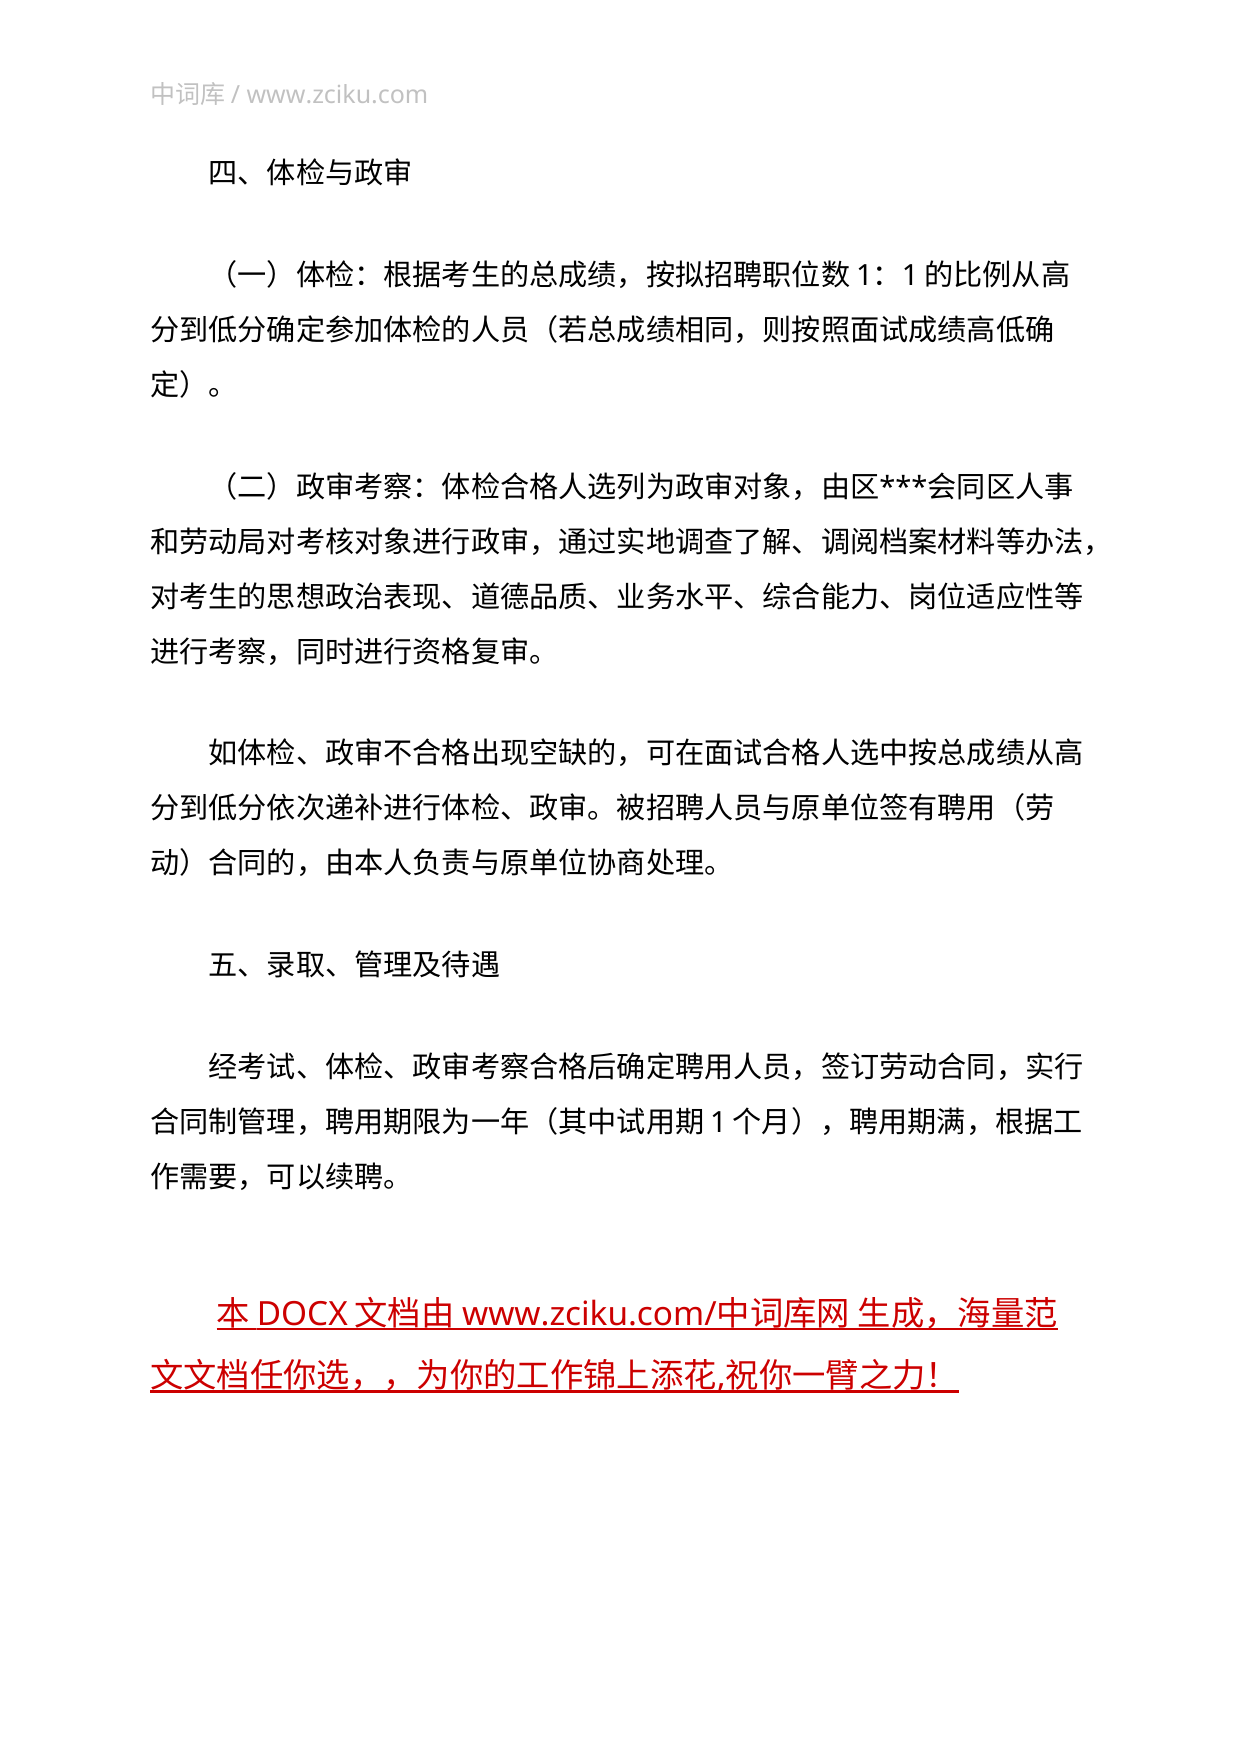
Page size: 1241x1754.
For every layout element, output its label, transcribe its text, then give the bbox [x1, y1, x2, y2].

text 四、体检与政审 [150, 150, 1090, 192]
text 经考试、体检、政审考察合格后确定聘用人员，签订劳动合同，实行合同制管理，聘用期限为一年（其中试用期1个月），聘用期满，根据工作需要，可以续聘。 [150, 1043, 1090, 1196]
text （二）政审考察：体检合格人选列为政审对象，由区***会同区人事和劳动局对考核对象进行政审，通过实地调查了解、调阅档案材料等办法，对考生的思想政治表现、道德品质、业务水平、综合能力、岗位适应性等进行考察，同时进行资格复审。 [150, 463, 1090, 671]
text （一）体检：根据考生的总成绩，按拟招聘职位数1：1的比例从高分到低分确定参加体检的人员（若总成绩相同，则按照面试成绩高低确定）。 [150, 252, 1090, 404]
text 如体检、政审不合格出现空缺的，可在面试合格人选中按总成绩从高分到低分依次递补进行体检、政审。被招聘人员与原单位签有聘用（劳动）合同的，由本人负责与原单位协商处理。 [150, 730, 1090, 882]
text 五、录取、管理及待遇 [150, 942, 1090, 984]
text 本DOCX文档由 www.zciku.com/中词库网 生成，海量范文文档任你选，，为你的工作锦上添花,祝你一臂之力！ [150, 1286, 1090, 1397]
